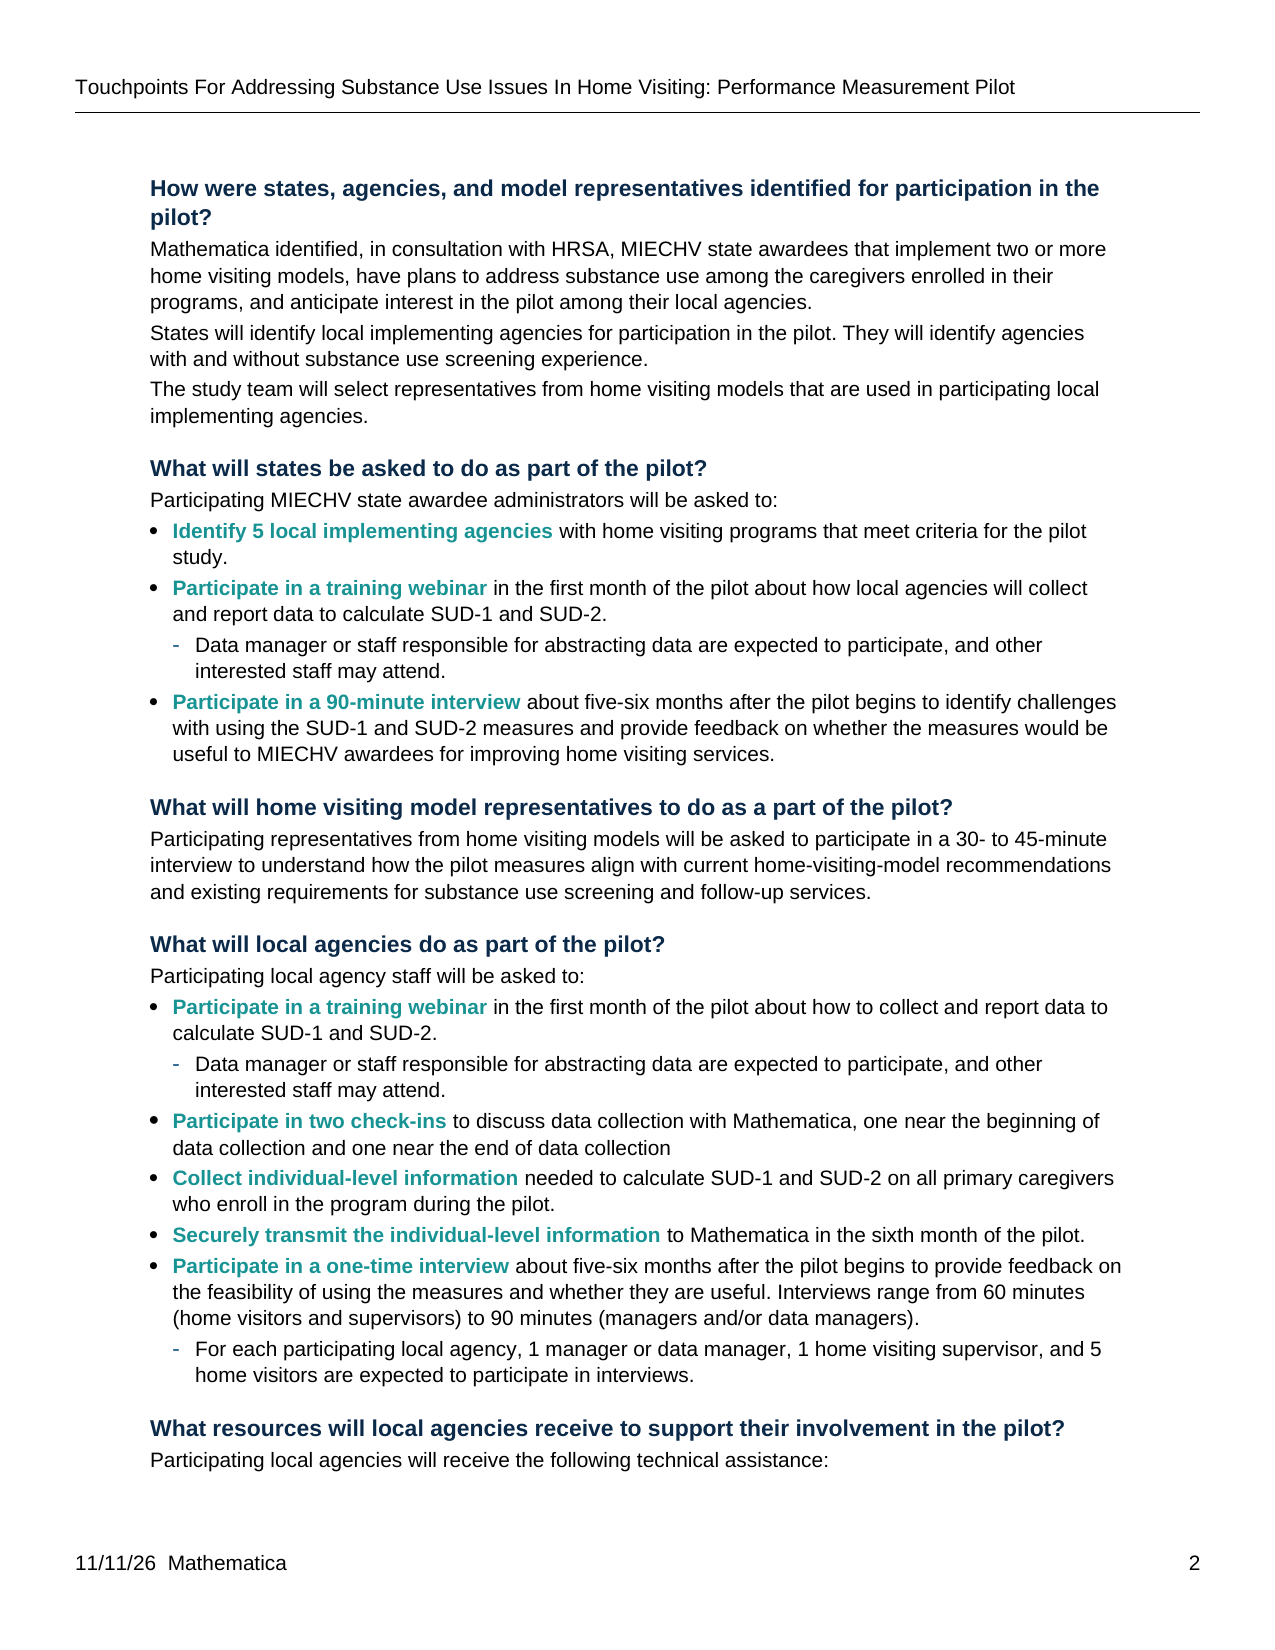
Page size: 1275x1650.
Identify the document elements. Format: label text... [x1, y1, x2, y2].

list Collect individual-level information needed to calculate SUD-1 and SUD-2 on all primary caregivers who enroll in the program during the pilot. [150, 1166, 1125, 1216]
list For each participating local agency, 1 manager or data manager, 1 home visiting supervisor, and 5 home visitors are expected to participate in interviews. [172, 1337, 1125, 1387]
list Participate in a one-time interview about five-six months after the pilot begins to provide feedback on the feasibility of using the measures and whether they are useful. Interviews range from 60 minutes (home visitors and supervisors) to 90 minutes (managers and/or data managers). [150, 1253, 1125, 1330]
list Participate in two check-ins to discuss data collection with Mathematica, one near the beginning of data collection and one near the end of data collection [150, 1108, 1125, 1159]
list Data manager or staff responsible for abstracting data are expected to participate, and other interested staff may attend. [172, 632, 1125, 683]
text What will states be asked to do as part of the pilot? [150, 455, 1125, 481]
list Participate in a training webinar in the first month of the pilot about how to collect and report data to calculate SUD-1 and SUD-2. [150, 994, 1125, 1045]
text Participating representatives from home visiting models will be asked to participate in a 30- to 45-minute interview to understand how the pilot measures align with current home-visiting-model recommendations and existing requirements for substance use screening and follow-up services. [150, 827, 1125, 903]
text What resources will local agencies receive to support their involvement in the pilot? [150, 1414, 1125, 1441]
text States will identify local implementing agencies for participation in the pilot. They will identify agencies with and without substance use screening experience. [150, 320, 1125, 371]
list Participate in a 90-minute interview about five-six months after the pilot begins to identify challenges with using the SUD-1 and SUD-2 measures and provide feedback on whether the measures would be useful to MIECHV awardees for improving home visiting services. [150, 689, 1125, 766]
text Participating local agencies will receive the following technical assistance: [150, 1448, 1125, 1472]
text Mathematica identified, in consultation with HRSA, MIECHV state awardees that implement two or more home visiting models, have plans to address substance use among the caregivers enrolled in their programs, and anticipate interest in the pilot among their local agencies. [150, 237, 1125, 314]
list Participate in a training webinar in the first month of the pilot about how local agencies will collect and report data to calculate SUD-1 and SUD-2. [150, 576, 1125, 626]
text Participating MIECHV state awardee administrators will be asked to: [150, 488, 1125, 512]
text The study team will select representatives from home visiting models that are used in participating local implementing agencies. [150, 377, 1125, 427]
text Participating local agency staff will be asked to: [150, 964, 1125, 988]
list Securely transmit the individual-level information to Mathematica in the sixth month of the pilot. [150, 1223, 1125, 1247]
text What will home visiting model representatives to do as a part of the pilot? [150, 794, 1125, 820]
list Identify 5 local implementing agencies with home visiting programs that meet criteria for the pilot study. [150, 518, 1125, 569]
list Data manager or staff responsible for abstracting data are expected to participate, and other interested staff may attend. [172, 1051, 1125, 1102]
text How were states, agencies, and model representatives identified for participation in the pilot? [150, 175, 1125, 230]
text What will local agencies do as part of the pilot? [150, 931, 1125, 957]
